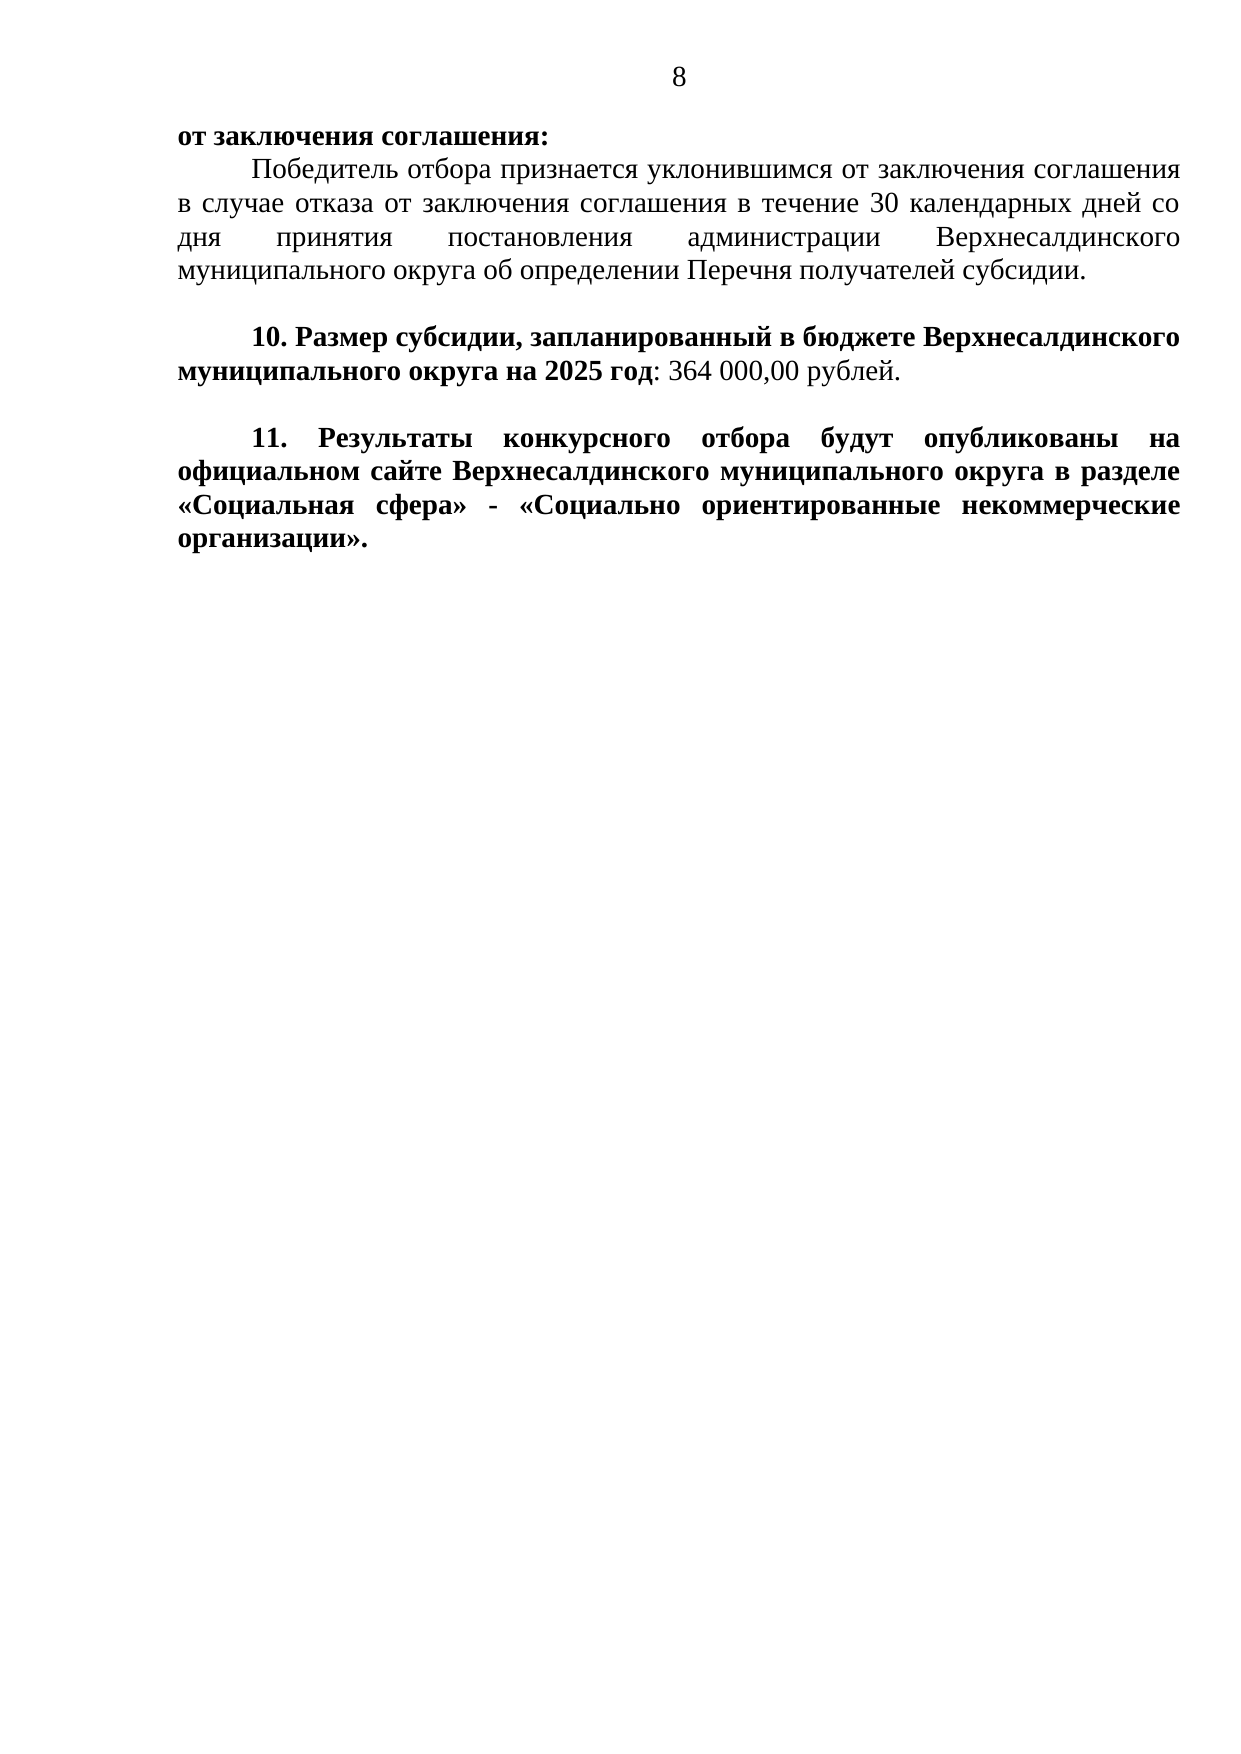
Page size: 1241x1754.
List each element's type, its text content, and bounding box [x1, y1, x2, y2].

text 11. Результаты конкурсного отбора будут опубликованы на официальном сайте Верхнесалдинского муниципального округа в разделе «Социальная сфера» - «Социально ориентированные некоммерческие организации». [177, 420, 1181, 554]
text 10. Размер субсидии, запланированный в бюджете Верхнесалдинского муниципального округа на 2025 год: 364 000,00 рублей. [177, 319, 1181, 386]
text Победитель отбора признается уклонившимся от заключения соглашения в случае отказа от заключения соглашения в течение 30 календарных дней со дня принятия постановления администрации Верхнесалдинского муниципального округа об определении Перечня получателей субсидии. [177, 152, 1181, 286]
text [177, 118, 1181, 152]
